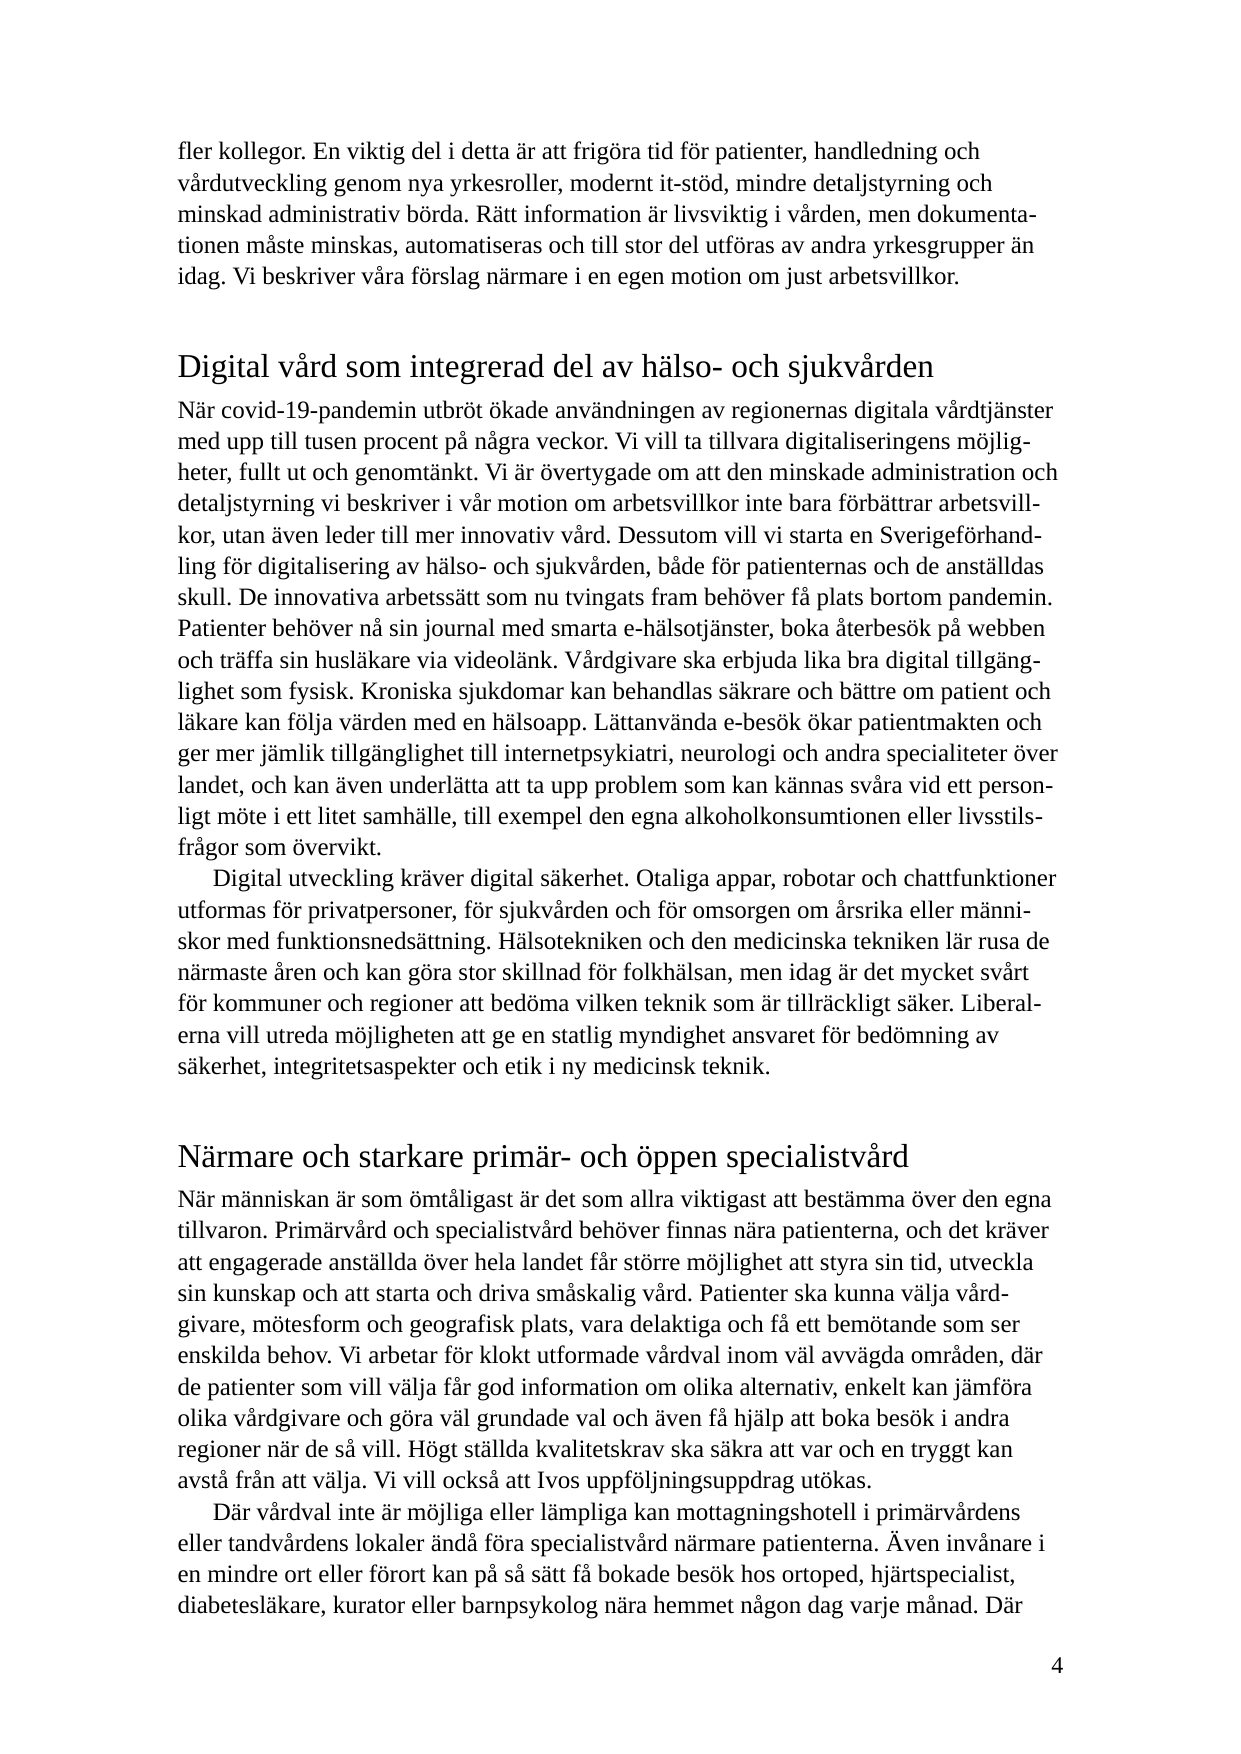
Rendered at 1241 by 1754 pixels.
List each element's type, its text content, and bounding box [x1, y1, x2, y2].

subtitle Digital vård som integrerad del av hälso- och sjukvården [177, 353, 1063, 384]
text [177, 134, 1063, 290]
text Digital utveckling kräver digital säkerhet. Otaliga appar, robotar och chattfunktioner utformas för privatpersoner, för sjukvården och för omsorgen om årsrika eller människor med funktionsnedsättning. Hälsotekniken och den medicinska tekniken lär rusa de närmaste åren och kan göra stor skillnad för folkhälsan, men idag är det mycket svårt för kommuner och regioner att bedöma vilken teknik som är tillräckligt säker. Liberalerna vill utreda möjligheten att ge en statlig myndighet ansvaret för bedömning av säkerhet, integritetsaspekter och etik i ny medicinsk teknik. [177, 861, 1063, 1080]
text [177, 1494, 1063, 1619]
subtitle Närmare och starkare primär- och öppen specialistvård [177, 1142, 1063, 1173]
text När människan är som ömtåligast är det som allra viktigast att bestämma över den egna tillvaron. Primärvård och specialistvård behöver finnas nära patienterna, och det kräver att engagerade anställda över hela landet får större möjlighet att styra sin tid, utveckla sin kunskap och att starta och driva småskalig vård. Patienter ska kunna välja vårdgivare, mötesform och geografisk plats, vara delaktiga och få ett bemötande som ser enskilda behov. Vi arbetar för klokt utformade vårdval inom väl avvägda områden, där de patienter som vill välja får god information om olika alternativ, enkelt kan jämföra olika vårdgivare och göra väl grundade val och även få hjälp att boka besök i andra regioner när de så vill. Högt ställda kvalitetskrav ska säkra att var och en tryggt kan avstå från att välja. Vi vill också att Ivos uppföljningsuppdrag utökas. [177, 1182, 1063, 1494]
text När covid-19-pandemin utbröt ökade användningen av regionernas digitala vårdtjänster med upp till tusen procent på några veckor. Vi vill ta tillvara digitaliseringens möjligheter, fullt ut och genomtänkt. Vi är övertygade om att den minskade administration och detaljstyrning vi beskriver i vår motion om arbetsvillkor inte bara förbättrar arbetsvillkor, utan även leder till mer innovativ vård. Dessutom vill vi starta en Sverigeförhandling för digitalisering av hälso- och sjukvården, både för patienternas och de anställdas skull. De innovativa arbetssätt som nu tvingats fram behöver få plats bortom pandemin. Patienter behöver nå sin journal med smarta e-hälsotjänster, boka återbesök på webben och träffa sin husläkare via videolänk. Vårdgivare ska erbjuda lika bra digital tillgänglighet som fysisk. Kroniska sjukdomar kan behandlas säkrare och bättre om patient och läkare kan följa värden med en hälsoapp. Lättanvända e-besök ökar patientmakten och ger mer jämlik tillgänglighet till internetpsykiatri, neurologi och andra specialiteter över landet, och kan även underlätta att ta upp problem som kan kännas svåra vid ett personligt möte i ett litet samhälle, till exempel den egna alkoholkonsumtionen eller livsstilsfrågor som övervikt. [177, 392, 1063, 861]
